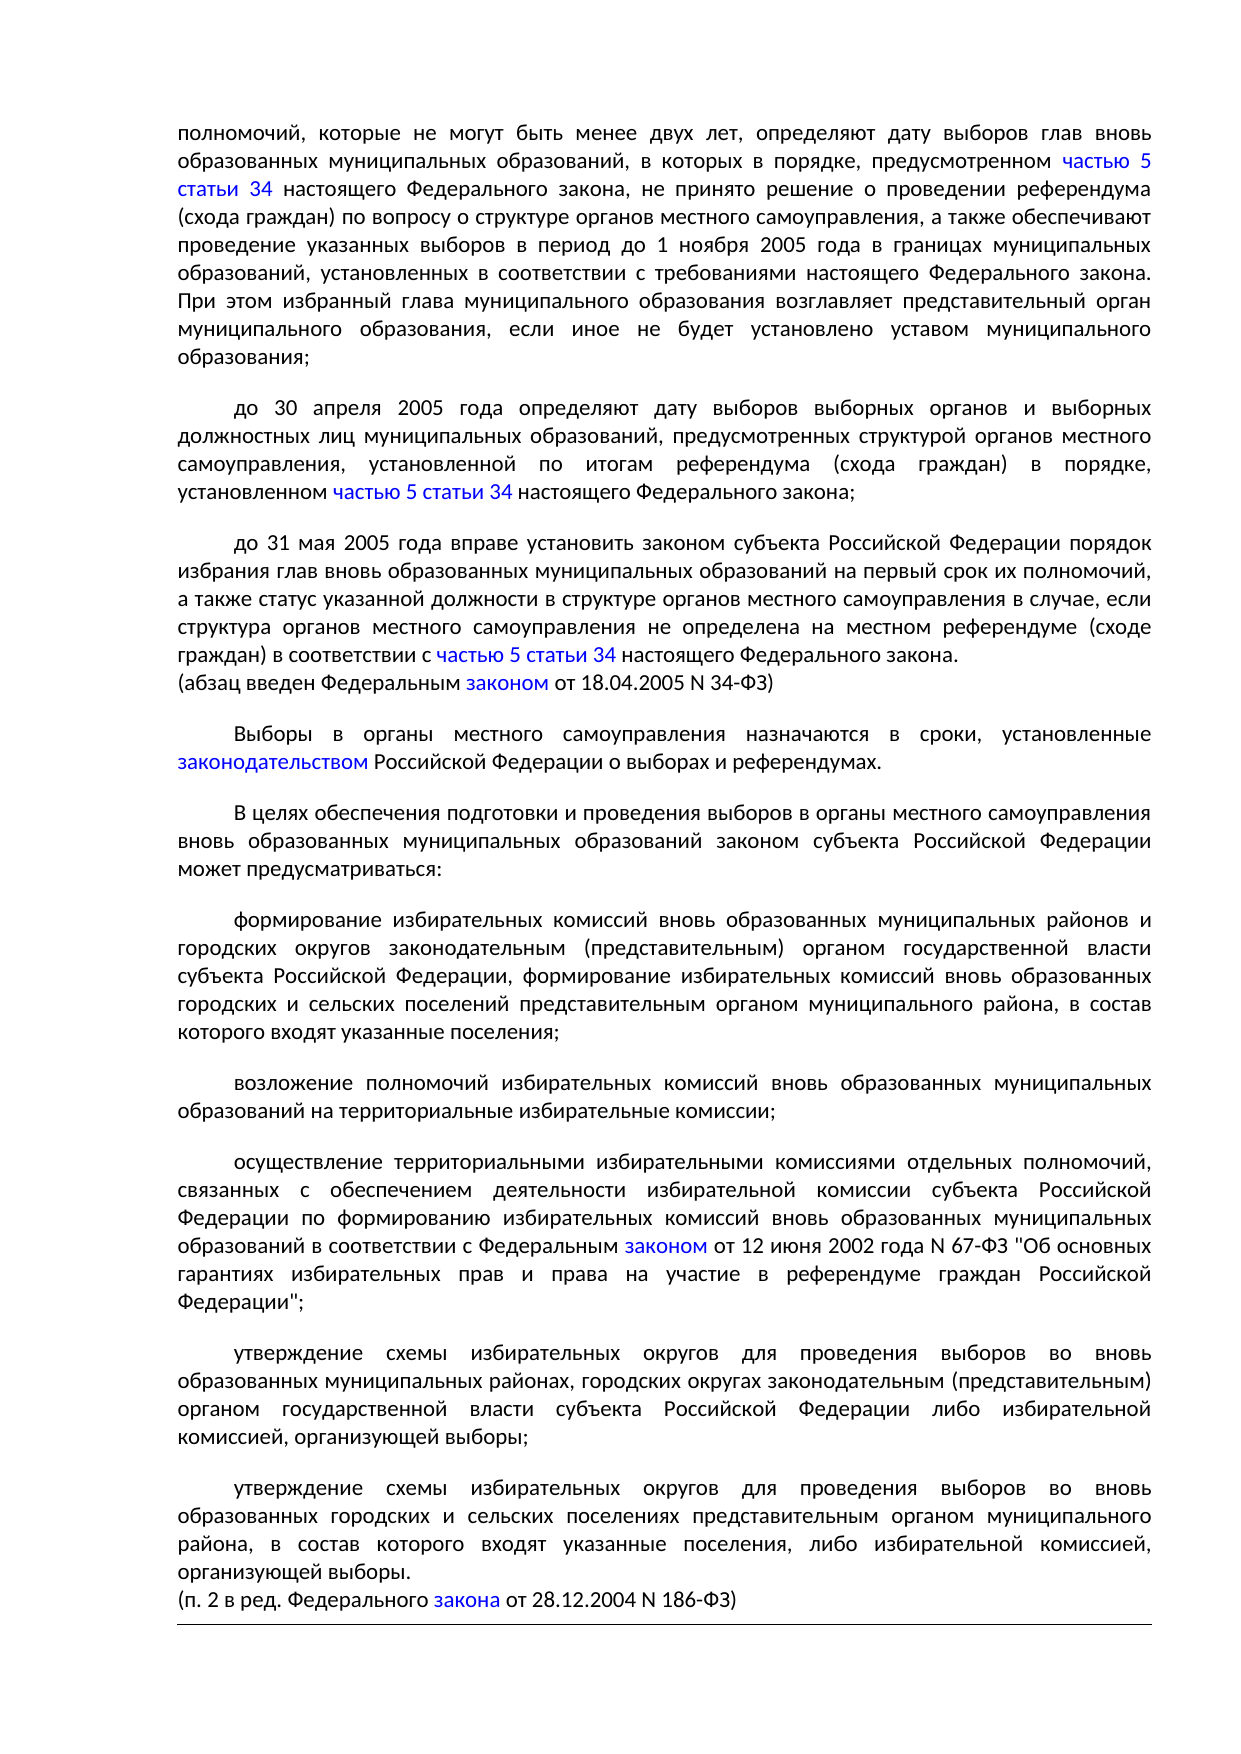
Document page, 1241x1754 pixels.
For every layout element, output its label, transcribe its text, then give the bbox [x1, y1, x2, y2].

text формирование избирательных комиссий вновь образованных муниципальных районов и городских округов законодательным (представительным) органом государственной власти субъекта Российской Федерации, формирование избирательных комиссий вновь образованных городских и сельских поселений представительным органом муниципального района, в состав которого входят указанные поселения; [177, 905, 1152, 1045]
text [177, 118, 1152, 370]
text (абзац введен Федеральным законом от 18.04.2005 N 34-ФЗ) [177, 668, 1152, 696]
text осуществление территориальными избирательными комиссиями отдельных полномочий, связанных с обеспечением деятельности избирательной комиссии субъекта Российской Федерации по формированию избирательных комиссий вновь образованных муниципальных образований в соответствии с Федеральным законом от 12 июня 2002 года N 67-ФЗ "Об основных гарантиях избирательных прав и права на участие в референдуме граждан Российской Федерации"; [177, 1147, 1152, 1315]
text утверждение схемы избирательных округов для проведения выборов во вновь образованных городских и сельских поселениях представительным органом муниципального района, в состав которого входят указанные поселения, либо избирательной комиссией, организующей выборы. [177, 1473, 1152, 1585]
text до 30 апреля 2005 года определяют дату выборов выборных органов и выборных должностных лиц муниципальных образований, предусмотренных структурой органов местного самоуправления, установленной по итогам референдума (схода граждан) в порядке, установленном частью 5 статьи 34 настоящего Федерального закона; [177, 393, 1152, 505]
text Выборы в органы местного самоуправления назначаются в сроки, установленные законодательством Российской Федерации о выборах и референдумах. [177, 719, 1152, 775]
text (п. 2 в ред. Федерального закона от 28.12.2004 N 186-ФЗ) [177, 1585, 1152, 1613]
text В целях обеспечения подготовки и проведения выборов в органы местного самоуправления вновь образованных муниципальных образований законом субъекта Российской Федерации может предусматриваться: [177, 798, 1152, 882]
text утверждение схемы избирательных округов для проведения выборов во вновь образованных муниципальных районах, городских округах законодательным (представительным) органом государственной власти субъекта Российской Федерации либо избирательной комиссией, организующей выборы; [177, 1338, 1152, 1450]
text возложение полномочий избирательных комиссий вновь образованных муниципальных образований на территориальные избирательные комиссии; [177, 1068, 1152, 1124]
text до 31 мая 2005 года вправе установить законом субъекта Российской Федерации порядок избрания глав вновь образованных муниципальных образований на первый срок их полномочий, а также статус указанной должности в структуре органов местного самоуправления в случае, если структура органов местного самоуправления не определена на местном референдуме (сходе граждан) в соответствии с частью 5 статьи 34 настоящего Федерального закона. [177, 528, 1152, 668]
